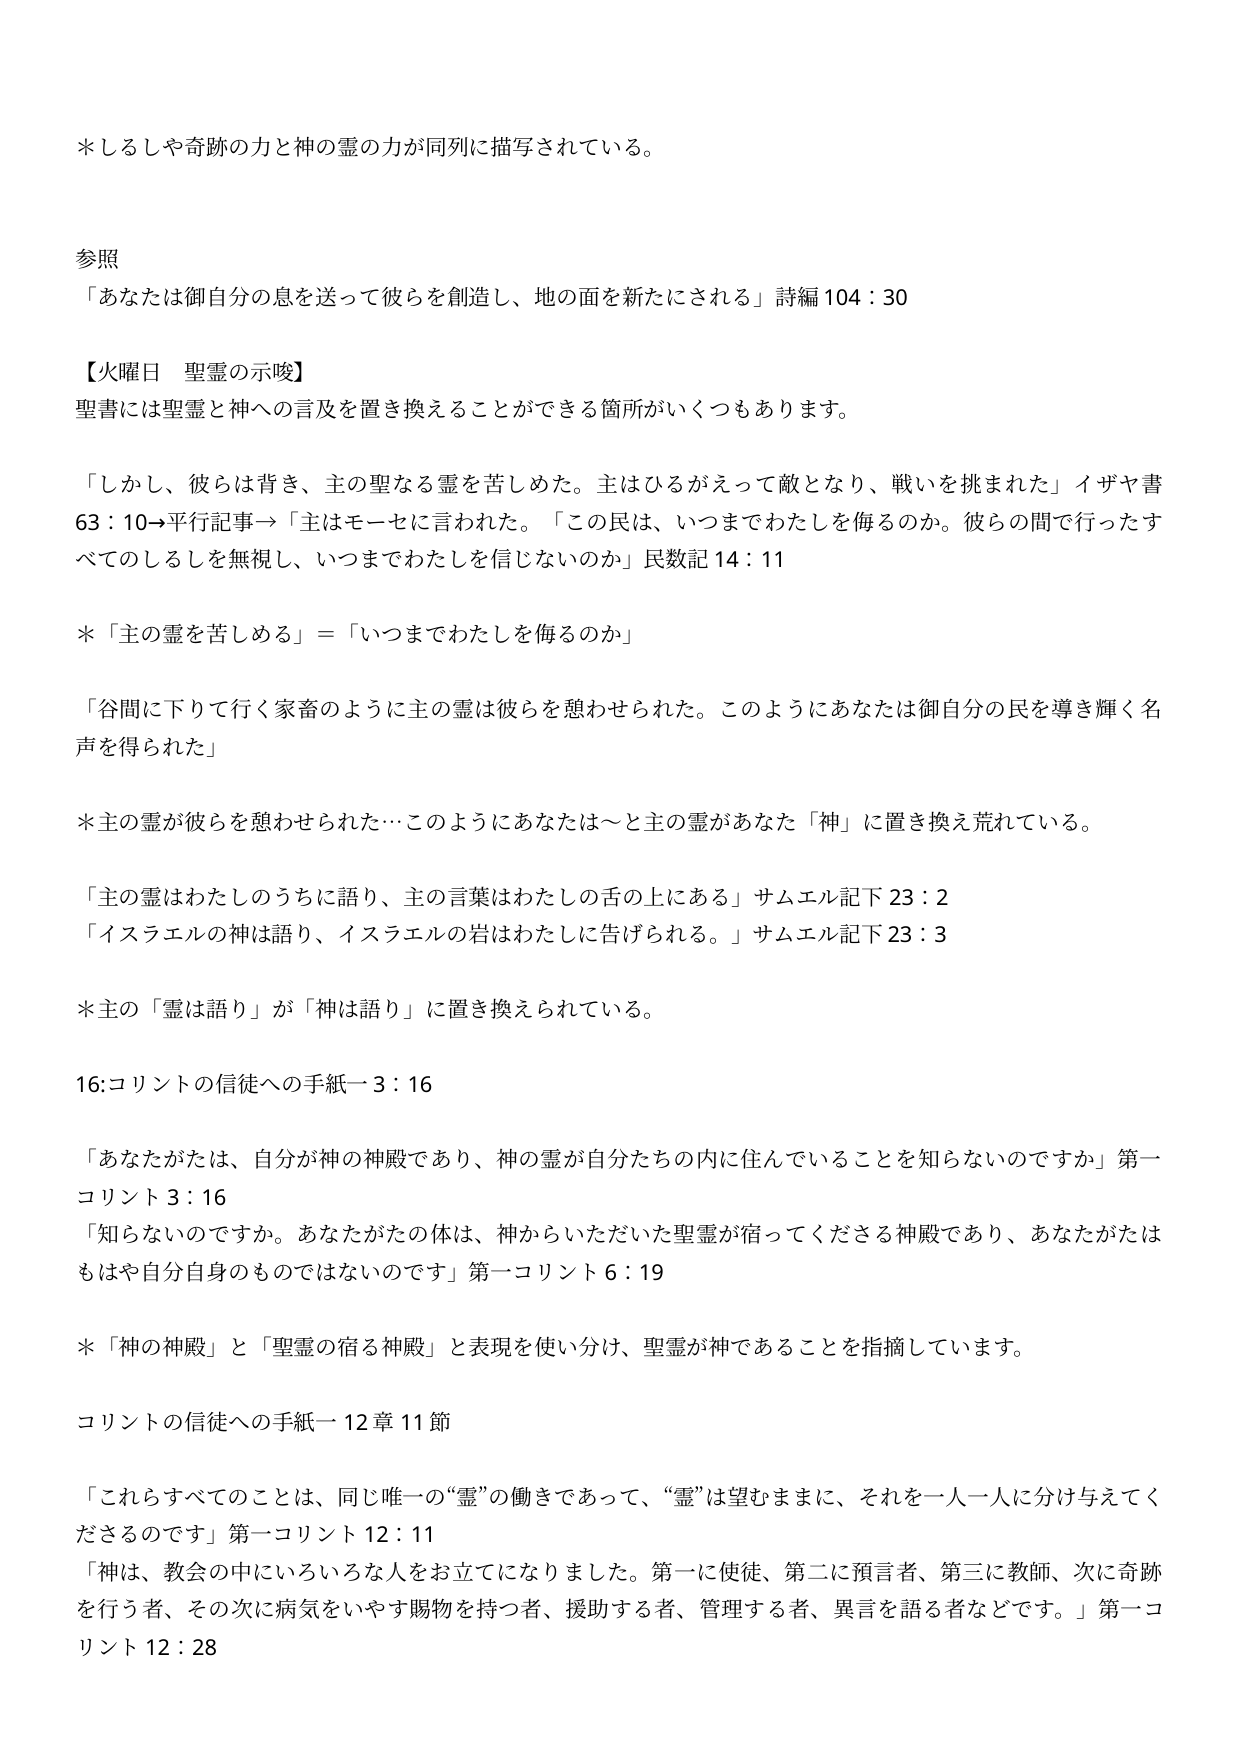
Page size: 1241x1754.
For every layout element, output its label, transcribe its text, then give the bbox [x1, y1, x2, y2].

text 「主の霊はわたしのうちに語り、主の言葉はわたしの舌の上にある」サムエル記下 23：2 [75, 877, 1165, 914]
text ＊「神の神殿」と「聖霊の宿る神殿」と表現を使い分け、聖霊が神であることを指摘しています。 [75, 1327, 1165, 1364]
text ＊主の「霊は語り」が「神は語り」に置き換えられている。 [75, 989, 1165, 1027]
text ＊しるしや奇跡の力と神の霊の力が同列に描写されている。 [75, 127, 1165, 164]
text コリントの信徒への手紙一 12章 11節 [75, 1402, 1165, 1439]
text 「イスラエルの神は語り、イスラエルの岩はわたしに告げられる。」サムエル記下23：3 [75, 914, 1165, 952]
text ＊「主の霊を苦しめる」＝「いつまでわたしを侮るのか」 [75, 614, 1165, 652]
text 「あなたがたは、自分が神の神殿であり、神の霊が自分たちの内に住んでいることを知らないのですか」第一コリント3：16 [75, 1139, 1165, 1214]
text ＊主の霊が彼らを憩わせられた…このようにあなたは～と主の霊があなた「神」に置き換え荒れている。 [75, 802, 1165, 839]
text 聖書には聖霊と神への言及を置き換えることができる箇所がいくつもあります。 [75, 389, 1165, 427]
text 「しかし、彼らは背き、主の聖なる霊を苦しめた。主はひるがえって敵となり、戦いを挑まれた」イザヤ書63：10→平行記事→「主はモーセに言われた。「この民は、いつまでわたしを侮るのか。彼らの間で行ったすべてのしるしを無視し、いつまでわたしを信じないのか」民数記14：11 [75, 464, 1165, 577]
text 「あなたは御自分の息を送って彼らを創造し、地の面を新たにされる」詩編104：30 [75, 277, 1165, 314]
text 「これらすべてのことは、同じ唯一の“霊”の働きであって、“霊”は望むままに、それを一人一人に分け与えてくださるのです」第一コリント12：11 [75, 1477, 1165, 1552]
text 【火曜日 聖霊の示唆】 [75, 352, 1165, 389]
text 「神は、教会の中にいろいろな人をお立てになりました。第一に使徒、第二に預言者、第三に教師、次に奇跡を行う者、その次に病気をいやす賜物を持つ者、援助する者、管理する者、異言を語る者などです。」第一コリント12：28 [75, 1552, 1165, 1664]
text 「知らないのですか。あなたがたの体は、神からいただいた聖霊が宿ってくださる神殿であり、あなたがたはもはや自分自身のものではないのです」第一コリント6：19 [75, 1214, 1165, 1289]
text 16:コリントの信徒への手紙一3：16 [75, 1064, 1165, 1102]
text 「谷間に下りて行く家畜のように主の霊は彼らを憩わせられた。このようにあなたは御自分の民を導き輝く名声を得られた」 [75, 689, 1165, 764]
text 参照 [75, 239, 1165, 277]
